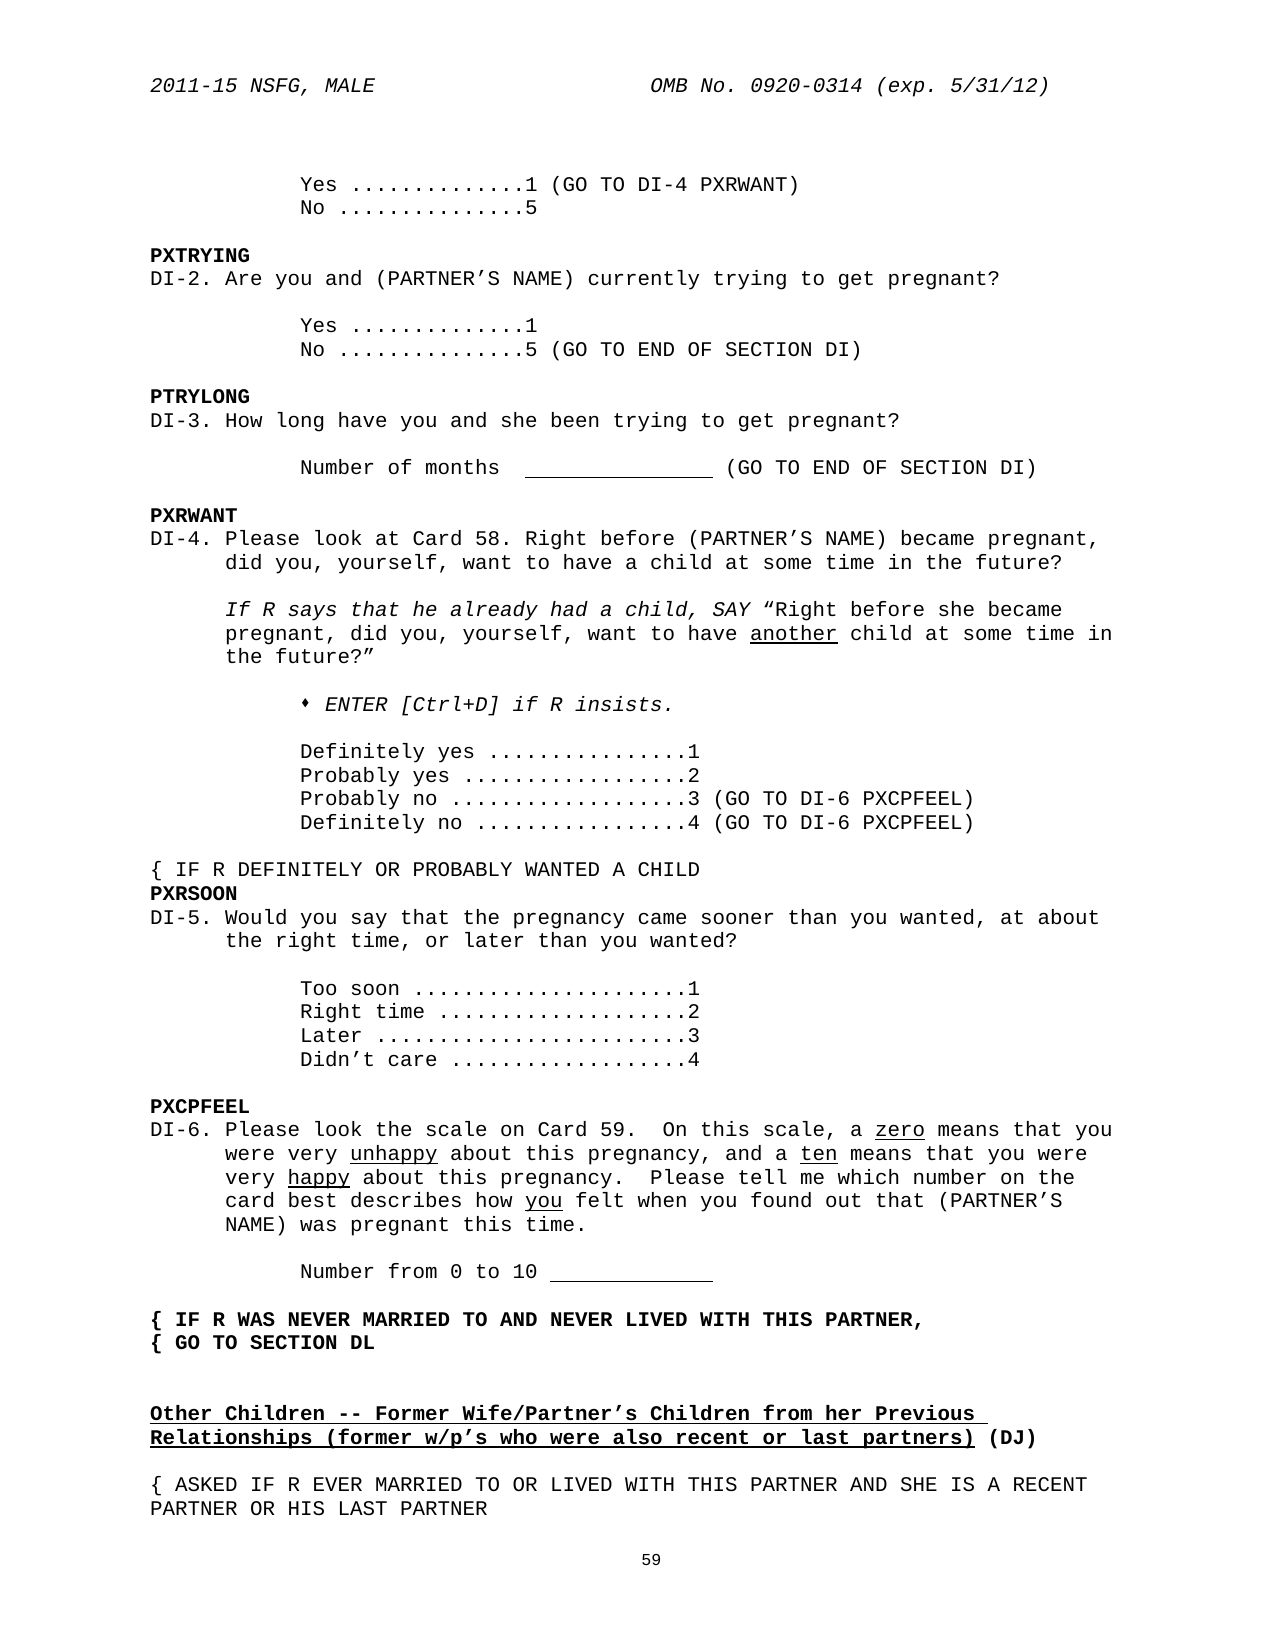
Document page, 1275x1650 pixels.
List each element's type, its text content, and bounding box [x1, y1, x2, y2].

text DI-4. Please look at Card 58. Right before (PARTNER’S NAME) became pregnant, did you, yourself, want to have a child at some time in the future? [150, 528, 1125, 576]
text PXRSOON [150, 883, 1125, 907]
text PXTRYING [150, 244, 1125, 268]
text PXRWANT [150, 505, 1125, 528]
text ENTER [Ctrl+D] if R insists. [300, 694, 1125, 717]
text Right time ....................2 [225, 1001, 1125, 1025]
text { IF R DEFINITELY OR PROBABLY WANTED A CHILD [150, 859, 1125, 883]
text Didn’t care ...................4 [225, 1048, 1125, 1072]
text No ...............5 (GO TO END OF SECTION DI) [225, 339, 1125, 363]
text Number from 0 to 10 [300, 1261, 1125, 1285]
text { ASKED IF R EVER MARRIED TO OR LIVED WITH THIS PARTNER AND SHE IS A RECENT PARTNER OR HIS LAST PARTNER [150, 1474, 1125, 1521]
text DI-6. Please look the scale on Card 59. On this scale, a zero means that you were very unhappy about this pregnancy, and a ten means that you were very happy about this pregnancy. Please tell me which number on the card best describes how you felt when you found out that (PARTNER’S NAME) was pregnant this time. [150, 1119, 1125, 1238]
text Yes ..............1 [225, 316, 1125, 339]
text Probably no ...................3 (GO TO DI-6 PXCPFEEL) [225, 788, 1125, 812]
text PXCPFEEL [150, 1096, 1125, 1119]
text No ...............5 [225, 197, 1125, 221]
text Definitely no .................4 (GO TO DI-6 PXCPFEEL) [225, 812, 1125, 836]
text Definitely yes ................1 [225, 741, 1125, 765]
text { GO TO SECTION DL [150, 1332, 1125, 1356]
text If R says that he already had a child, SAY “Right before she became pregnant, did you, yourself, want to have another child at some time in the future?” [225, 599, 1125, 670]
text Too soon ......................1 [225, 978, 1125, 1001]
text Number of months (GO TO END OF SECTION DI) [300, 457, 1125, 481]
text DI-3. How long have you and she been trying to get pregnant? [150, 410, 1125, 434]
text Other Children -- Former Wife/Partner’s Children from her Previous Relationships (former w/p’s who were also recent or last partners) (DJ) [150, 1403, 1125, 1451]
text Probably yes ..................2 [225, 765, 1125, 788]
text { IF R WAS NEVER MARRIED TO AND NEVER LIVED WITH THIS PARTNER, [150, 1309, 1125, 1332]
text DI-5. Would you say that the pregnancy came sooner than you wanted, at about the right time, or later than you wanted? [150, 907, 1125, 954]
text Yes ..............1 (GO TO DI-4 PXRWANT) [225, 174, 1125, 197]
text PTRYLONG [150, 386, 1125, 410]
text Later .........................3 [225, 1025, 1125, 1048]
text DI-2. Are you and (PARTNER’S NAME) currently trying to get pregnant? [150, 268, 1125, 292]
